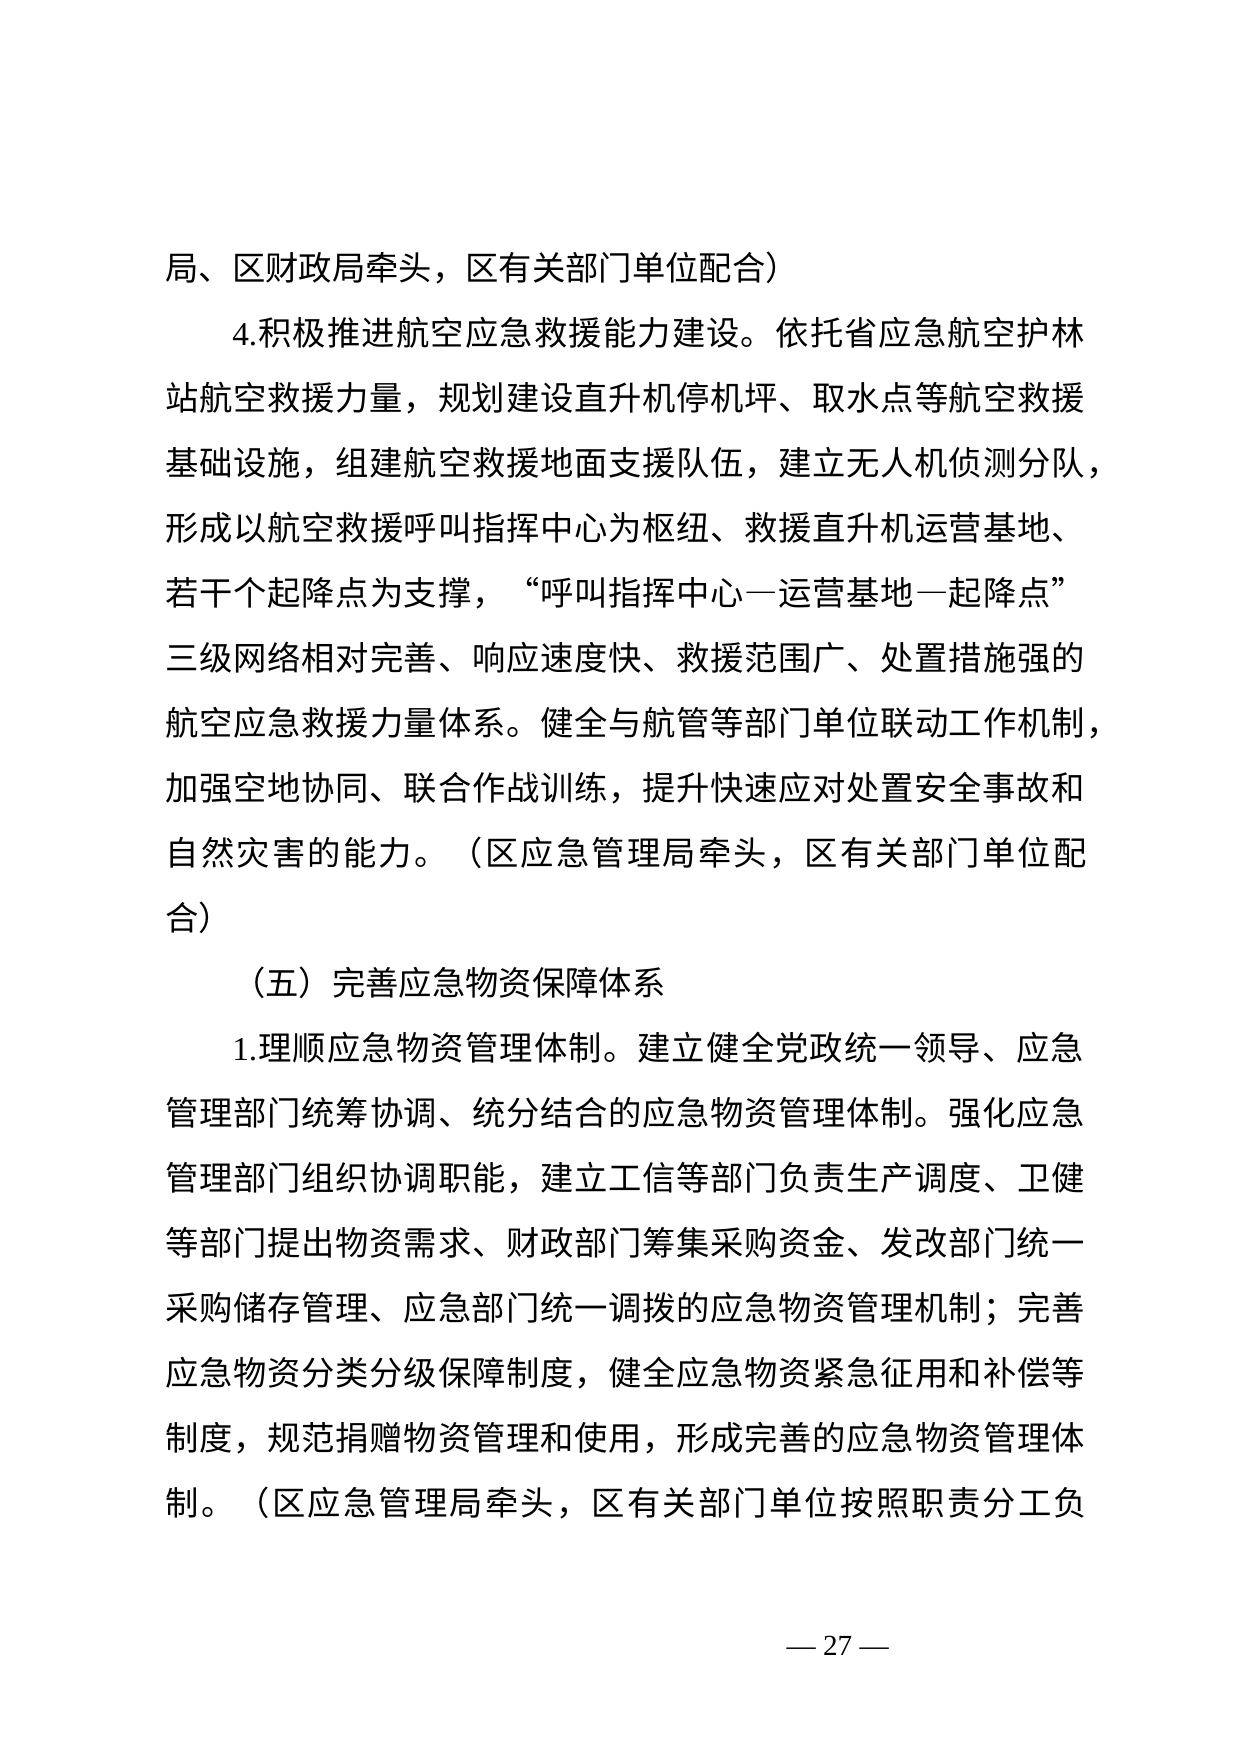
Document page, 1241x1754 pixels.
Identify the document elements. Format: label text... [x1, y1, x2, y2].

text 4.积极推进航空应急救援能力建设。依托省应急航空护林站航空救援力量，规划建设直升机停机坪、取水点等航空救援基础设施，组建航空救援地面支援队伍，建立无人机侦测分队，形成以航空救援呼叫指挥中心为枢纽、救援直升机运营基地、若干个起降点为支撑，“呼叫指挥中心—运营基地—起降点”三级网络相对完善、响应速度快、救援范围广、处置措施强的航空应急救援力量体系。健全与航管等部门单位联动工作机制，加强空地协同、联合作战训练，提升快速应对处置安全事故和自然灾害的能力。（区应急管理局牵头，区有关部门单位配合） [165, 298, 1087, 948]
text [165, 1013, 1087, 1533]
text （五）完善应急物资保障体系 [165, 948, 1087, 1013]
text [165, 233, 1087, 298]
